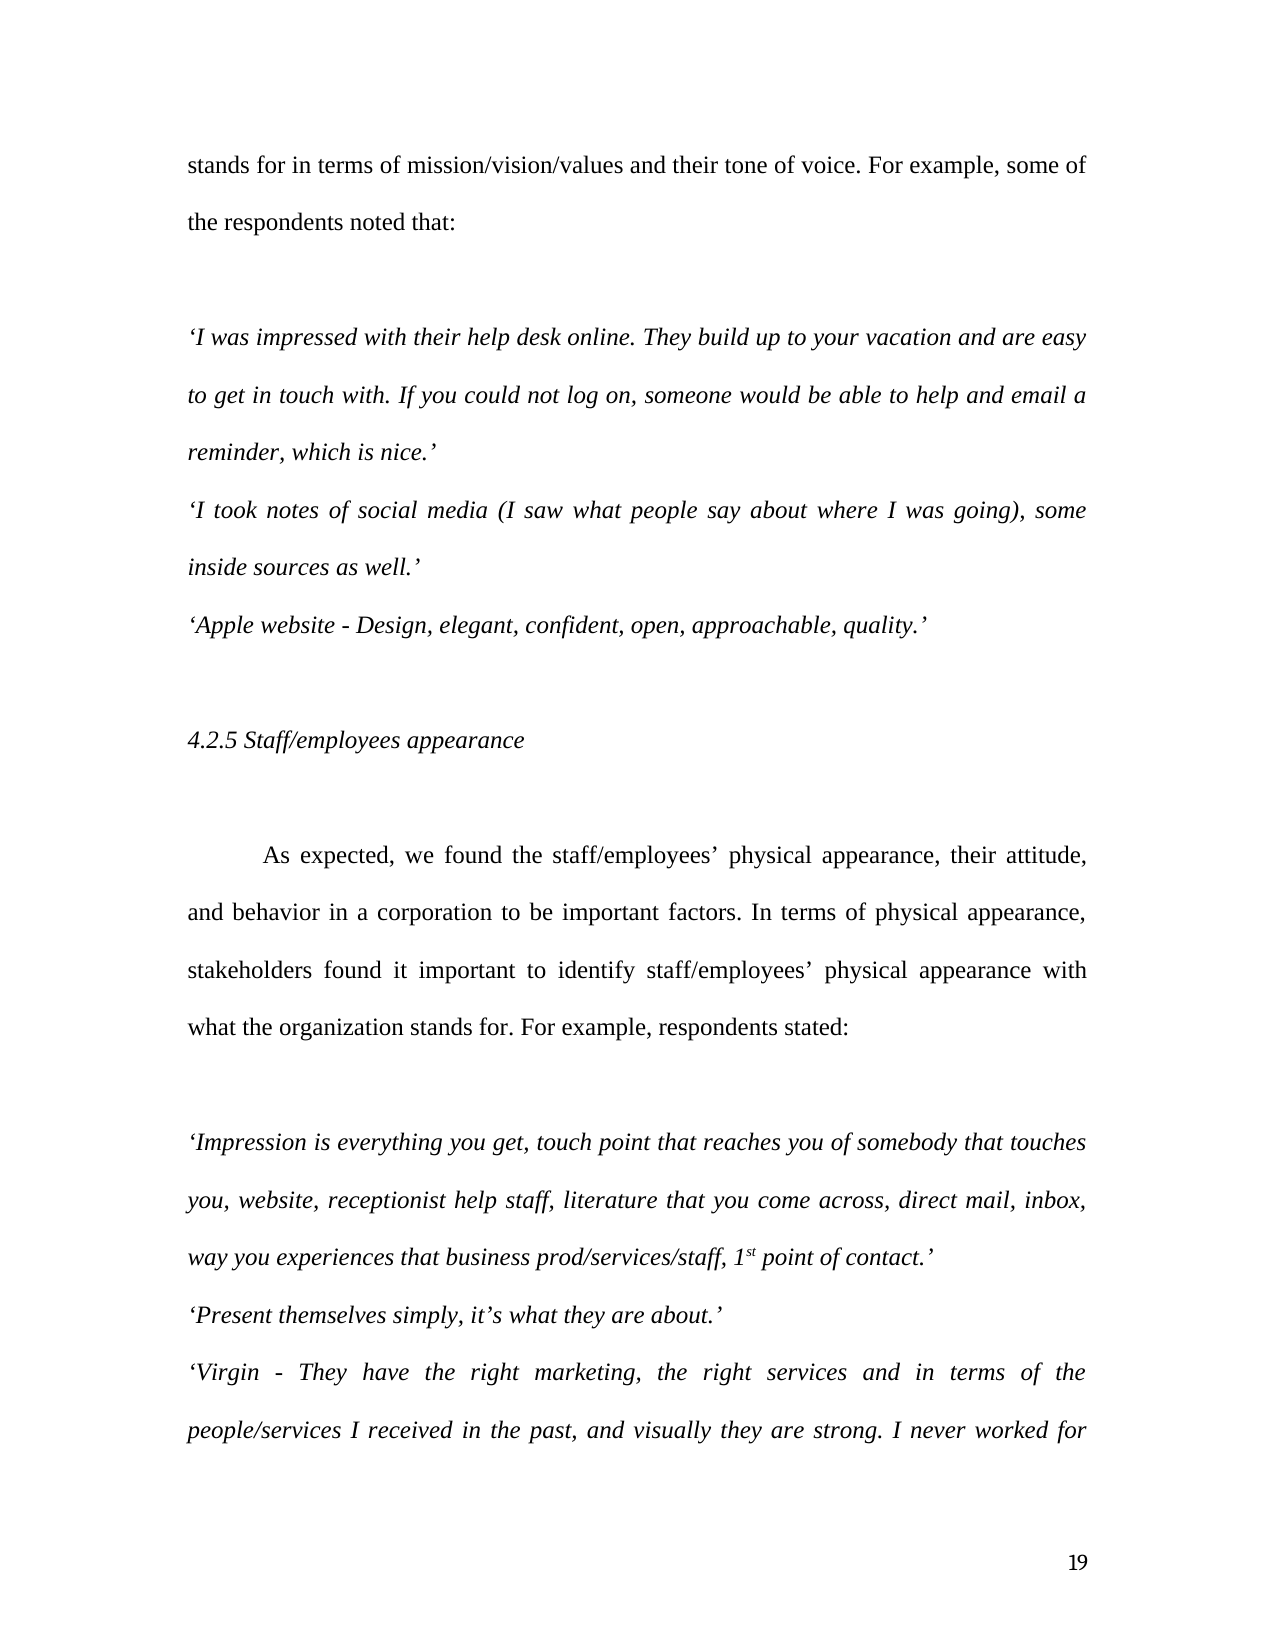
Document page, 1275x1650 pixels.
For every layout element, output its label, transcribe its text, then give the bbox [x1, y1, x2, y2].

text As expected, we found the staff/employees’ physical appearance, their attitude, and behavior in a corporation to be important factors. In terms of physical appearance, stakeholders found it important to identify staff/employees’ physical appearance with what the organization stands for. For example, respondents stated: [187, 840, 1088, 1041]
text ‘Present themselves simply, it’s what they are about.’ [187, 1300, 1088, 1329]
text 4.2.5 Staff/employees appearance [187, 725, 1088, 754]
text ‘Impression is everything you get, touch point that reaches you of somebody that touches you, website, receptionist help staff, literature that you come across, direct mail, inbox, way you experiences that business prod/services/staff, 1st point of contact.’ [187, 1127, 1088, 1271]
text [187, 150, 1088, 236]
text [187, 1357, 1088, 1444]
text ‘I took notes of social media (I saw what people say about where I was going), some inside sources as well.’ [187, 495, 1088, 581]
text ‘Apple website - Design, elegant, confident, open, approachable, quality.’ [187, 610, 1088, 639]
text ‘I was impressed with their help desk online. They build up to your vacation and are easy to get in touch with. If you could not log on, someone would be able to help and email a reminder, which is nice.’ [187, 322, 1088, 466]
